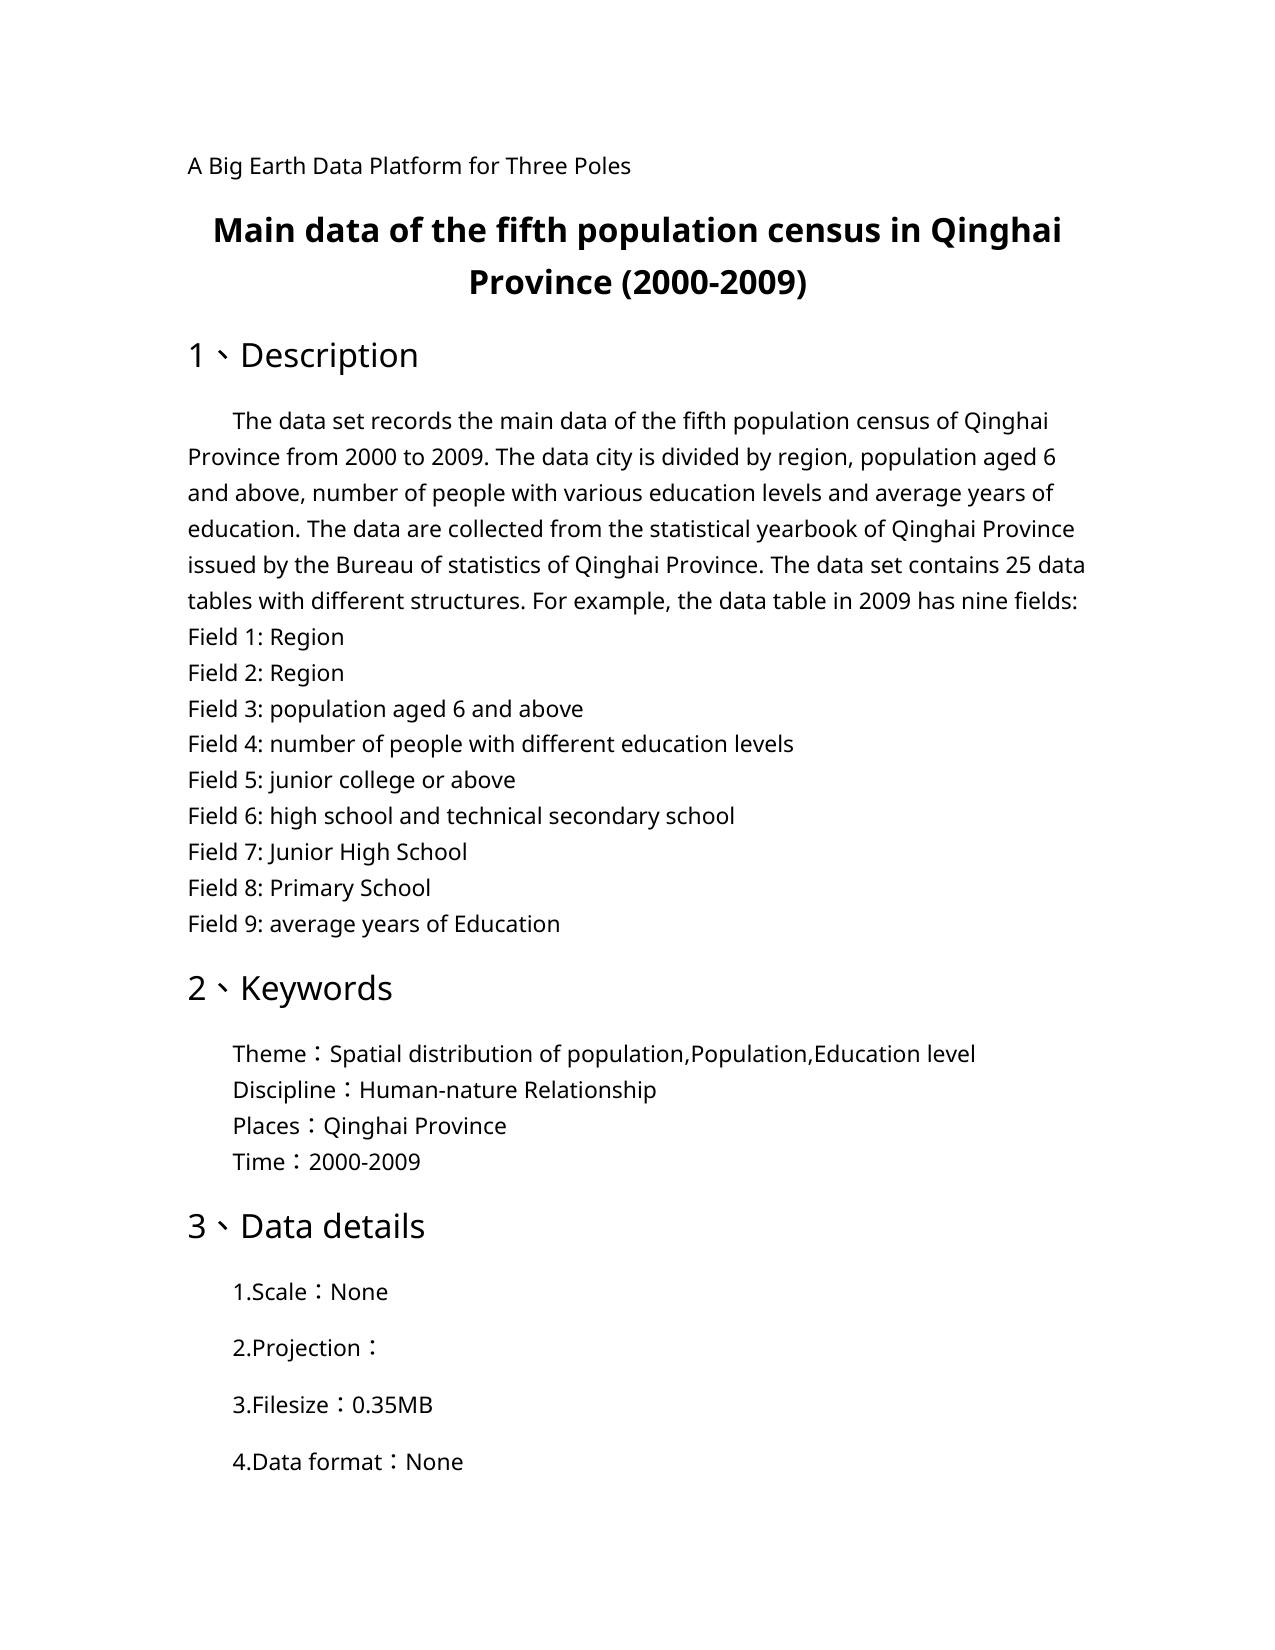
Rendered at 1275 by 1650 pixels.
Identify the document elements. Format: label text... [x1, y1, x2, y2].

text A Big Earth Data Platform for Three Poles [187, 150, 1087, 181]
text 2.Projection： [232, 1332, 1087, 1363]
text 3.Filesize：0.35MB [232, 1389, 1087, 1420]
text 4.Data format：None [232, 1446, 1087, 1477]
text 3、Data details [187, 1202, 1087, 1248]
text Theme：Spatial distribution of population,Population,Education level Discipline：Human-nature Relationship Places：Qinghai Province Time：2000-2009 [232, 1038, 1087, 1177]
text 1.Scale：None [232, 1276, 1087, 1307]
text The data set records the main data of the fifth population census of Qinghai Province from 2000 to 2009. The data city is divided by region, population aged 6 and above, number of people with various education levels and average years of education. The data are collected from the statistical yearbook of Qinghai Province issued by the Bureau of statistics of Qinghai Province. The data set contains 25 data tables with different structures. For example, the data table in 2009 has nine fields: Field 1: Region Field 2: Region Field 3: population aged 6 and above Field 4: number of people with different education levels Field 5: junior college or above Field 6: high school and technical secondary school Field 7: Junior High School Field 8: Primary School Field 9: average years of Education [187, 405, 1087, 939]
text Main data of the fifth population census in Qinghai Province (2000-2009) [187, 207, 1087, 304]
text 2、Keywords [187, 965, 1087, 1010]
text 1、Description [187, 332, 1087, 377]
